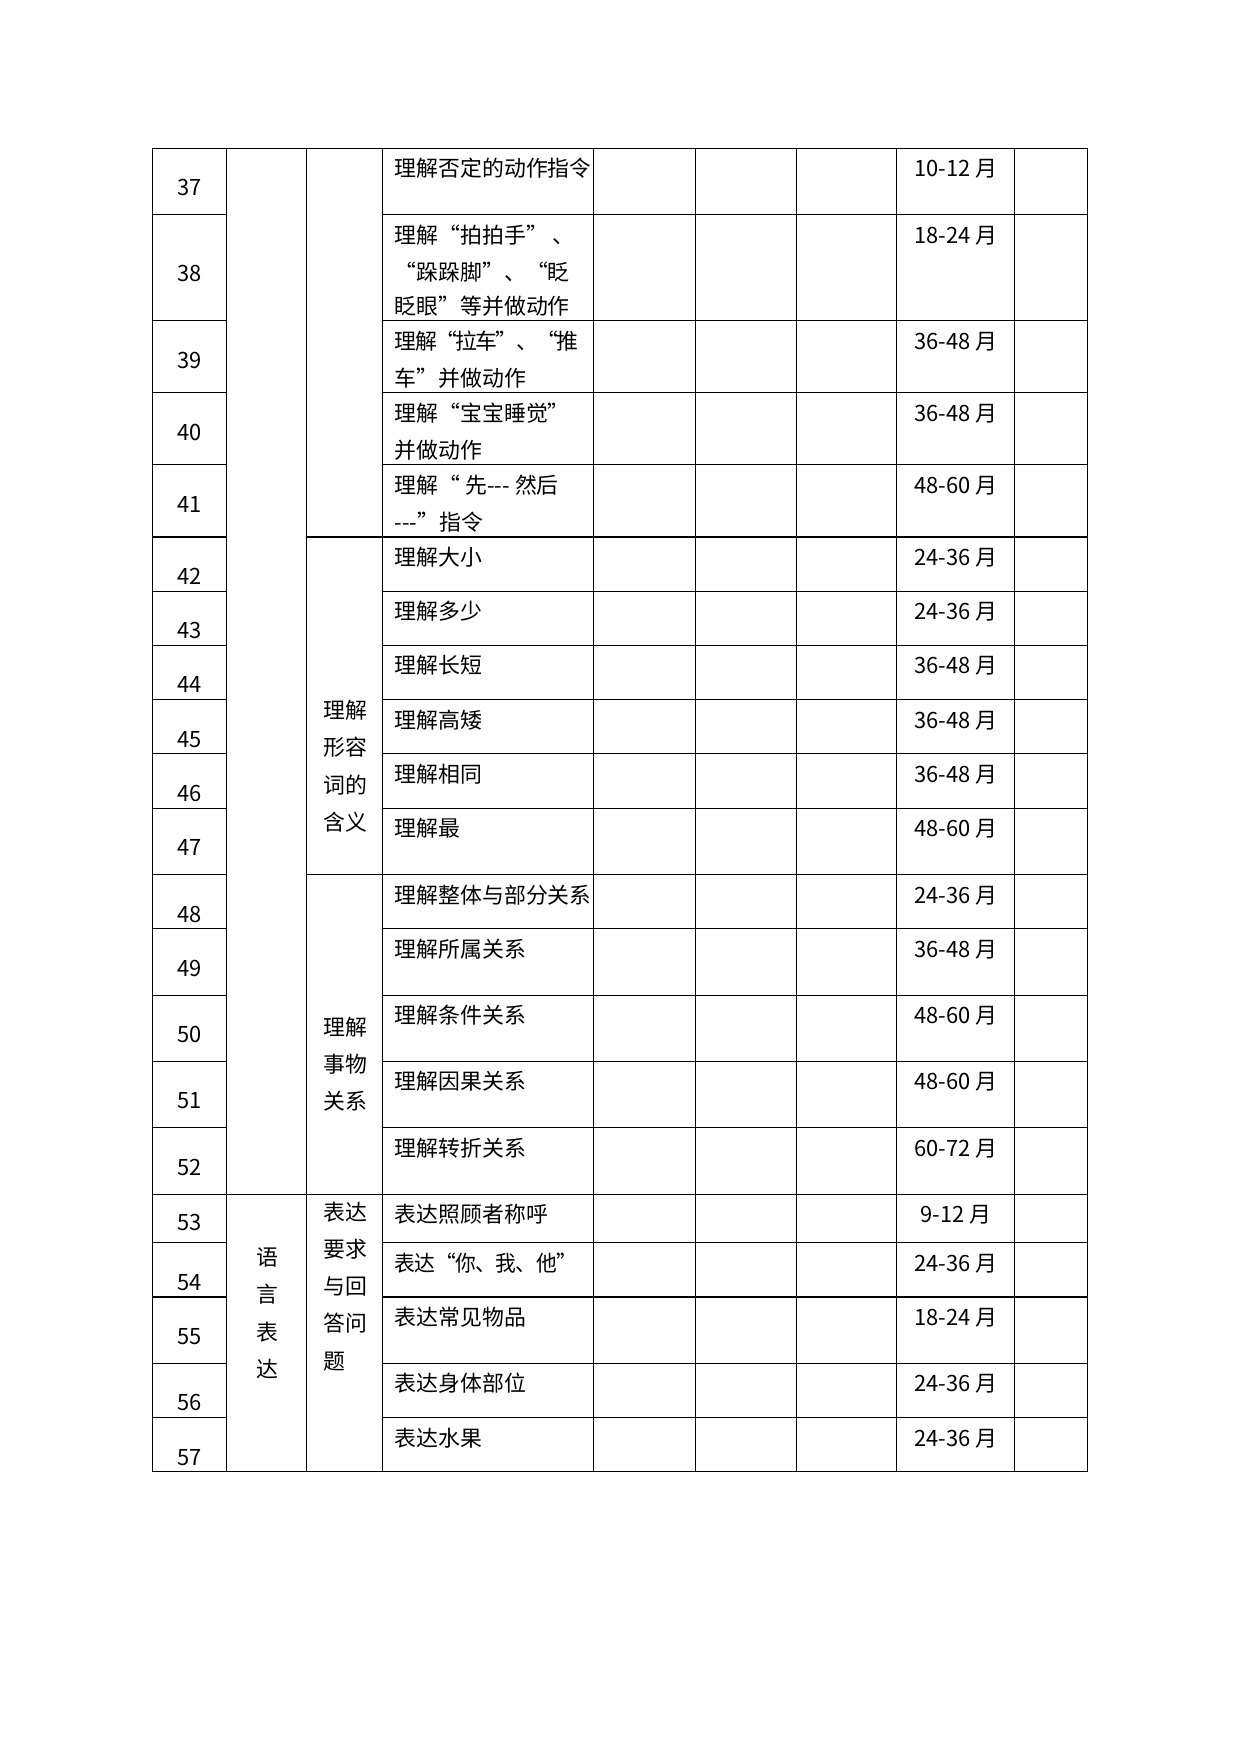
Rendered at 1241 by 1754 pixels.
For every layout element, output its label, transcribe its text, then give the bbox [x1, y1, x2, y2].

table_cell [696, 1062, 796, 1127]
table_cell 表达“你、我、他” [383, 1243, 593, 1296]
table_cell [594, 1062, 695, 1127]
table_cell 41 [153, 465, 226, 536]
table_cell [1015, 1364, 1087, 1417]
table_cell 56 [153, 1364, 226, 1417]
table_cell [1015, 215, 1087, 320]
table_cell 理解多少 [383, 592, 593, 645]
table_cell [696, 754, 796, 808]
table_cell 51 [153, 1062, 226, 1127]
table_cell [696, 1243, 796, 1296]
table_cell [797, 809, 896, 874]
table_cell [594, 996, 695, 1061]
table_cell [696, 1128, 796, 1193]
table_cell 理解事物关系 [307, 875, 382, 1193]
table_cell [797, 538, 896, 591]
table_cell 理解“宝宝睡觉” 并做动作 [383, 393, 593, 464]
table_cell [696, 1298, 796, 1363]
table_cell 理解长短 [383, 646, 593, 699]
table_cell 36-48 月 [897, 646, 1014, 699]
table_cell 理解因果关系 [383, 1062, 593, 1127]
table_cell 48-60 月 [897, 465, 1014, 536]
table_cell 理解“ 先--- 然后 ---”指令 [383, 465, 593, 536]
table_cell 54 [153, 1243, 226, 1296]
table_cell 43 [153, 592, 226, 645]
table_cell [594, 646, 695, 699]
table_cell [1015, 393, 1087, 464]
table_cell [696, 700, 796, 753]
table_cell [594, 465, 695, 536]
table_cell [696, 646, 796, 699]
table_cell 47 [153, 809, 226, 874]
table_cell [797, 875, 896, 928]
table_cell 18-24 月 [897, 215, 1014, 320]
table_cell [594, 592, 695, 645]
table_cell 36-48 月 [897, 929, 1014, 994]
table_cell [696, 1195, 796, 1242]
table_cell [594, 538, 695, 591]
table_cell [594, 700, 695, 753]
table_cell [696, 592, 796, 645]
table_cell 24-36 月 [897, 592, 1014, 645]
table_cell [797, 929, 896, 994]
table_cell [594, 1195, 695, 1242]
table_cell [797, 393, 896, 464]
table_cell [1015, 1298, 1087, 1363]
table_cell [696, 1364, 796, 1417]
table_cell 24-36 月 [897, 538, 1014, 591]
table_cell [696, 393, 796, 464]
table_cell [797, 465, 896, 536]
table_cell 45 [153, 700, 226, 753]
table_cell [696, 809, 796, 874]
table_cell [797, 700, 896, 753]
table_cell [797, 996, 896, 1061]
table_cell 44 [153, 646, 226, 699]
table_cell [594, 875, 695, 928]
table_cell [797, 215, 896, 320]
table_cell [1015, 538, 1087, 591]
table_cell 24-36 月 [897, 1243, 1014, 1296]
table_cell 理解相同 [383, 754, 593, 808]
table_cell [696, 215, 796, 320]
table_cell [1015, 1418, 1087, 1471]
table_cell [797, 646, 896, 699]
table_cell [696, 929, 796, 994]
table_cell 52 [153, 1128, 226, 1193]
table_cell 42 [153, 538, 226, 591]
table_cell [1015, 321, 1087, 392]
table_cell 理解大小 [383, 538, 593, 591]
table_header [594, 149, 695, 214]
table_cell 表达要求与回答问题 [307, 1195, 382, 1471]
table_cell 理解“拉车”、“推 车”并做动作 [383, 321, 593, 392]
table_cell [1015, 1062, 1087, 1127]
table_cell 48 [153, 875, 226, 928]
table_cell [1015, 809, 1087, 874]
table_cell [1015, 754, 1087, 808]
table_cell 36-48 月 [897, 393, 1014, 464]
table_cell [594, 754, 695, 808]
table_cell [594, 929, 695, 994]
table_cell 9-12 月 [897, 1195, 1014, 1242]
table_cell [696, 996, 796, 1061]
table_cell [797, 1062, 896, 1127]
table_cell 46 [153, 754, 226, 808]
table_cell 38 [153, 215, 226, 320]
table_cell 理解最 [383, 809, 593, 874]
table_cell 18-24 月 [897, 1298, 1014, 1363]
table_cell [594, 1418, 695, 1471]
table_header [1015, 149, 1087, 214]
table_cell 48-60 月 [897, 996, 1014, 1061]
table_cell [1015, 875, 1087, 928]
table_cell 理解整体与部分关系 [383, 875, 593, 928]
table_cell [594, 809, 695, 874]
table_cell 48-60 月 [897, 809, 1014, 874]
table_cell 36-48 月 [897, 754, 1014, 808]
table_cell [1015, 1195, 1087, 1242]
table_cell [1015, 929, 1087, 994]
table_cell [594, 1298, 695, 1363]
table_cell 理解形容词的含义 [307, 538, 382, 874]
table_cell 49 [153, 929, 226, 994]
table_cell 表达水果 [383, 1418, 593, 1471]
table_cell [696, 465, 796, 536]
table_cell [1015, 1243, 1087, 1296]
table_cell 理解所属关系 [383, 929, 593, 994]
table_cell 57 [153, 1418, 226, 1471]
table_cell 24-36 月 [897, 1364, 1014, 1417]
table_cell 理解条件关系 [383, 996, 593, 1061]
table_cell 36-48 月 [897, 700, 1014, 753]
table_cell 24-36 月 [897, 875, 1014, 928]
table_cell 表达身体部位 [383, 1364, 593, 1417]
table_header [227, 149, 306, 1193]
table_cell [696, 1418, 796, 1471]
table_cell 语言表达 [227, 1195, 306, 1471]
table_cell 36-48 月 [897, 321, 1014, 392]
table_header 37 [153, 149, 226, 214]
table_cell 39 [153, 321, 226, 392]
table_cell [797, 1298, 896, 1363]
table_cell 60-72 月 [897, 1128, 1014, 1193]
table_header [797, 149, 896, 214]
table_cell 理解转折关系 [383, 1128, 593, 1193]
table_header 10-12 月 [897, 149, 1014, 214]
table_cell 理解高矮 [383, 700, 593, 753]
table_cell 53 [153, 1195, 226, 1242]
table_cell [1015, 996, 1087, 1061]
table_cell [797, 1243, 896, 1296]
table_cell [594, 1364, 695, 1417]
table_cell 理解“拍拍手” 、“跺跺脚”、“眨 眨眼”等并做动作 [383, 215, 593, 320]
table_cell [797, 1195, 896, 1242]
table_header 理解否定的动作指令 [383, 149, 593, 214]
table_cell [594, 393, 695, 464]
table_cell [797, 592, 896, 645]
table_header [307, 149, 382, 536]
table_cell [1015, 592, 1087, 645]
table_cell 55 [153, 1298, 226, 1363]
table_cell 表达常见物品 [383, 1298, 593, 1363]
table_cell [797, 754, 896, 808]
table_cell [797, 1364, 896, 1417]
table_cell [696, 875, 796, 928]
table_header [696, 149, 796, 214]
table_cell [594, 215, 695, 320]
table_cell [594, 321, 695, 392]
table_cell 50 [153, 996, 226, 1061]
table_cell [594, 1128, 695, 1193]
table_cell [797, 1418, 896, 1471]
table_cell [797, 1128, 896, 1193]
table_cell 24-36 月 [897, 1418, 1014, 1471]
table_cell 40 [153, 393, 226, 464]
table_cell [1015, 700, 1087, 753]
table_cell [1015, 646, 1087, 699]
table_cell [696, 321, 796, 392]
table_cell 表达照顾者称呼 [383, 1195, 593, 1242]
table_cell [797, 321, 896, 392]
table_cell [1015, 465, 1087, 536]
table_cell [594, 1243, 695, 1296]
table_cell [1015, 1128, 1087, 1193]
table_cell [696, 538, 796, 591]
table_cell 48-60 月 [897, 1062, 1014, 1127]
